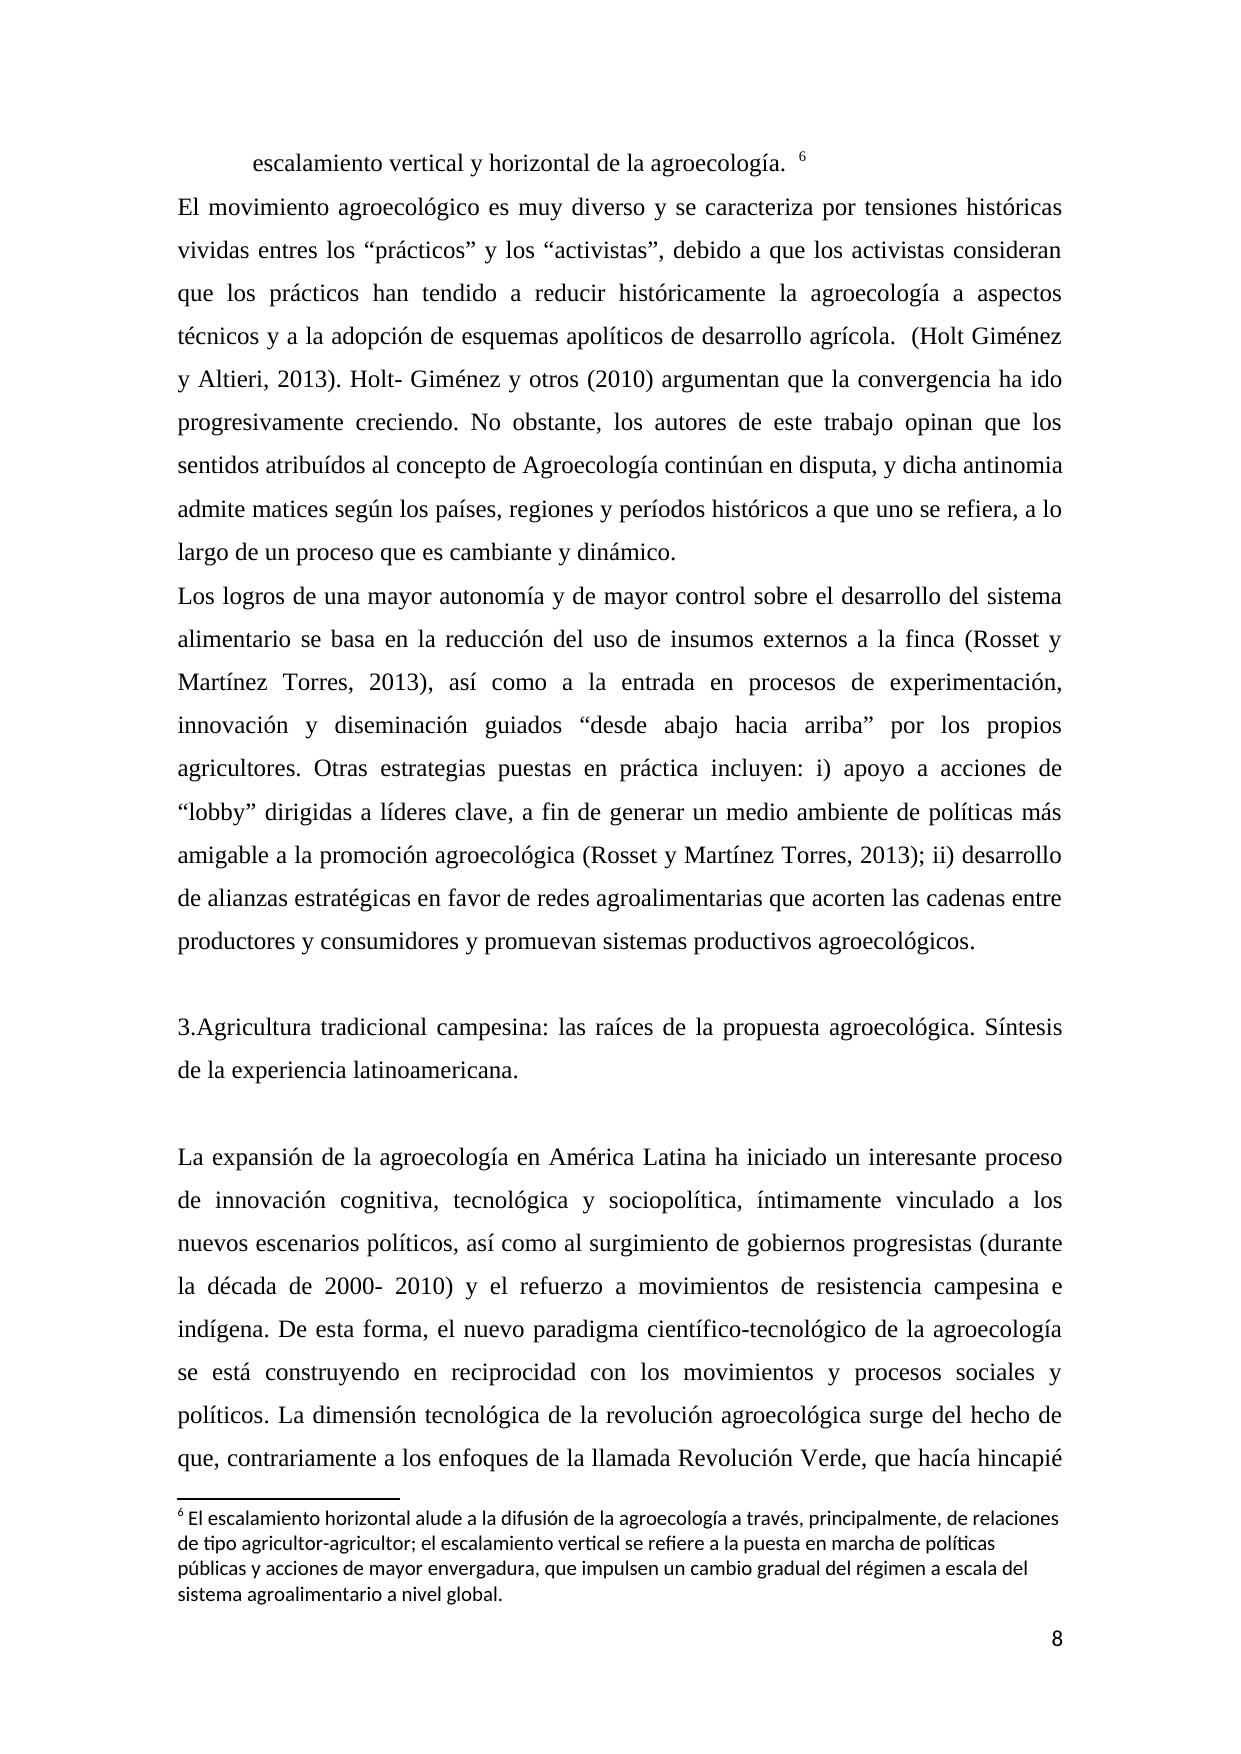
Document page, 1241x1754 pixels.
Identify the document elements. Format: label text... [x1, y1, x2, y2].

text 3.Agricultura tradicional campesina: las raíces de la propuesta agroecológica. Síntesis de la experiencia latinoamericana. [177, 1012, 1063, 1084]
text El movimiento agroecológico es muy diverso y se caracteriza por tensiones históricas vividas entres los “prácticos” y los “activistas”, debido a que los activistas consideran que los prácticos han tendido a reducir históricamente la agroecología a aspectos técnicos y a la adopción de esquemas apolíticos de desarrollo agrícola. (Holt Giménez y Altieri, 2013). Holt- Giménez y otros (2010) argumentan que la convergencia ha ido progresivamente creciendo. No obstante, los autores de este trabajo opinan que los sentidos atribuídos al concepto de Agroecología continúan en disputa, y dicha antinomia admite matices según los países, regiones y períodos históricos a que uno se refiera, a lo largo de un proceso que es cambiante y dinámico. [177, 192, 1063, 566]
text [177, 1142, 1063, 1472]
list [215, 148, 1063, 176]
text Los logros de una mayor autonomía y de mayor control sobre el desarrollo del sistema alimentario se basa en la reducción del uso de insumos externos a la finca (Rosset y Martínez Torres, 2013), así como a la entrada en procesos de experimentación, innovación y diseminación guiados “desde abajo hacia arriba” por los propios agricultores. Otras estrategias puestas en práctica incluyen: i) apoyo a acciones de “lobby” dirigidas a líderes clave, a fin de generar un medio ambiente de políticas más amigable a la promoción agroecológica (Rosset y Martínez Torres, 2013); ii) desarrollo de alianzas estratégicas en favor de redes agroalimentarias que acorten las cadenas entre productores y consumidores y promuevan sistemas productivos agroecológicos. [177, 581, 1063, 955]
